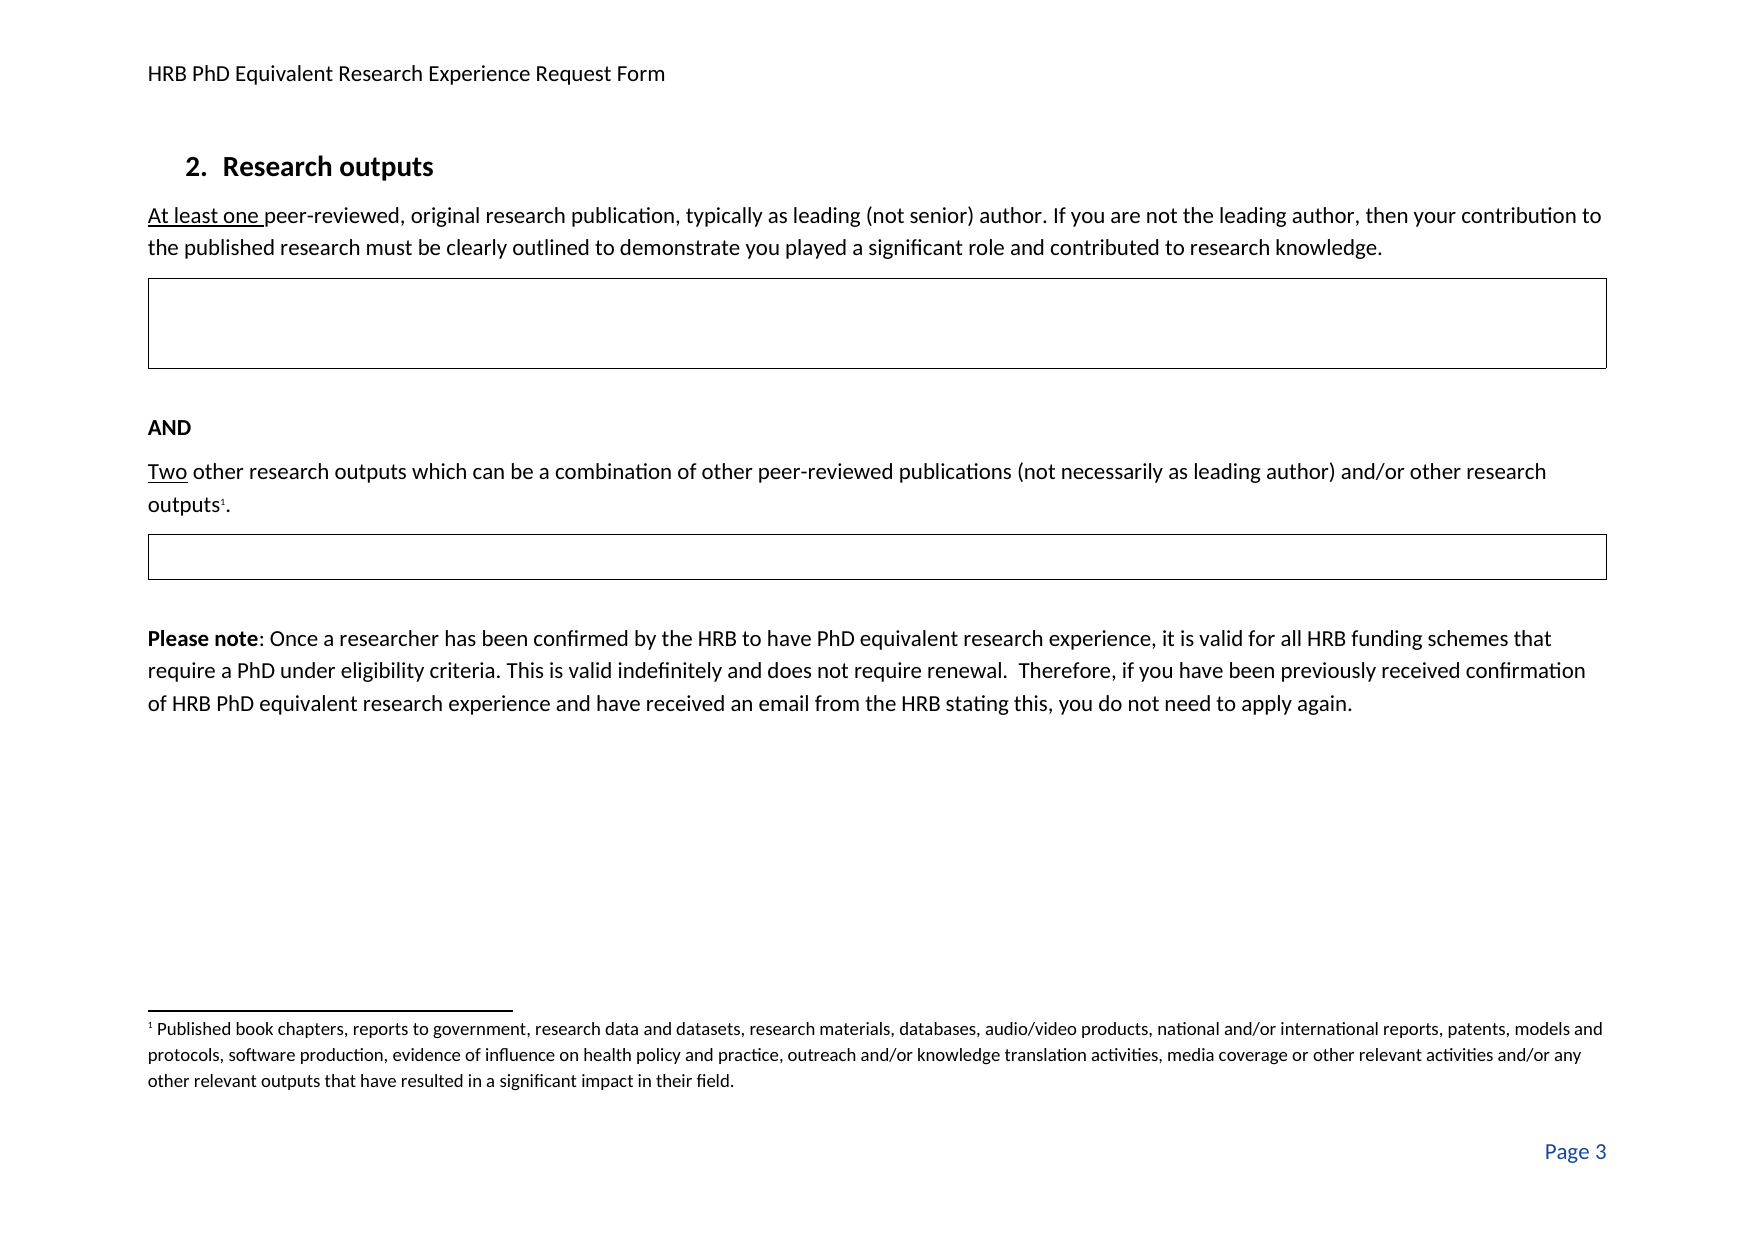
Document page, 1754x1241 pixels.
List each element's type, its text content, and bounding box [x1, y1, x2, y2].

list Research outputs [185, 148, 1606, 183]
table_header [149, 535, 1606, 579]
text At least one peer-reviewed, original research publication, typically as leading (not senior) author. If you are not the leading author, then your contribution to the published research must be clearly outlined to demonstrate you played a significant role and contributed to research knowledge. [148, 201, 1606, 261]
table_header [149, 279, 1606, 368]
list AND [148, 413, 1606, 441]
text Please note: Once a researcher has been confirmed by the HRB to have PhD equivalent research experience, it is valid for all HRB funding schemes that require a PhD under eligibility criteria. This is valid indefinitely and does not require renewal. Therefore, if you have been previously received confirmation of HRB PhD equivalent research experience and have received an email from the HRB stating this, you do not need to apply again. [148, 624, 1606, 717]
text Two other research outputs which can be a combination of other peer-reviewed publications (not necessarily as leading author) and/or other research outputs. [148, 457, 1606, 518]
